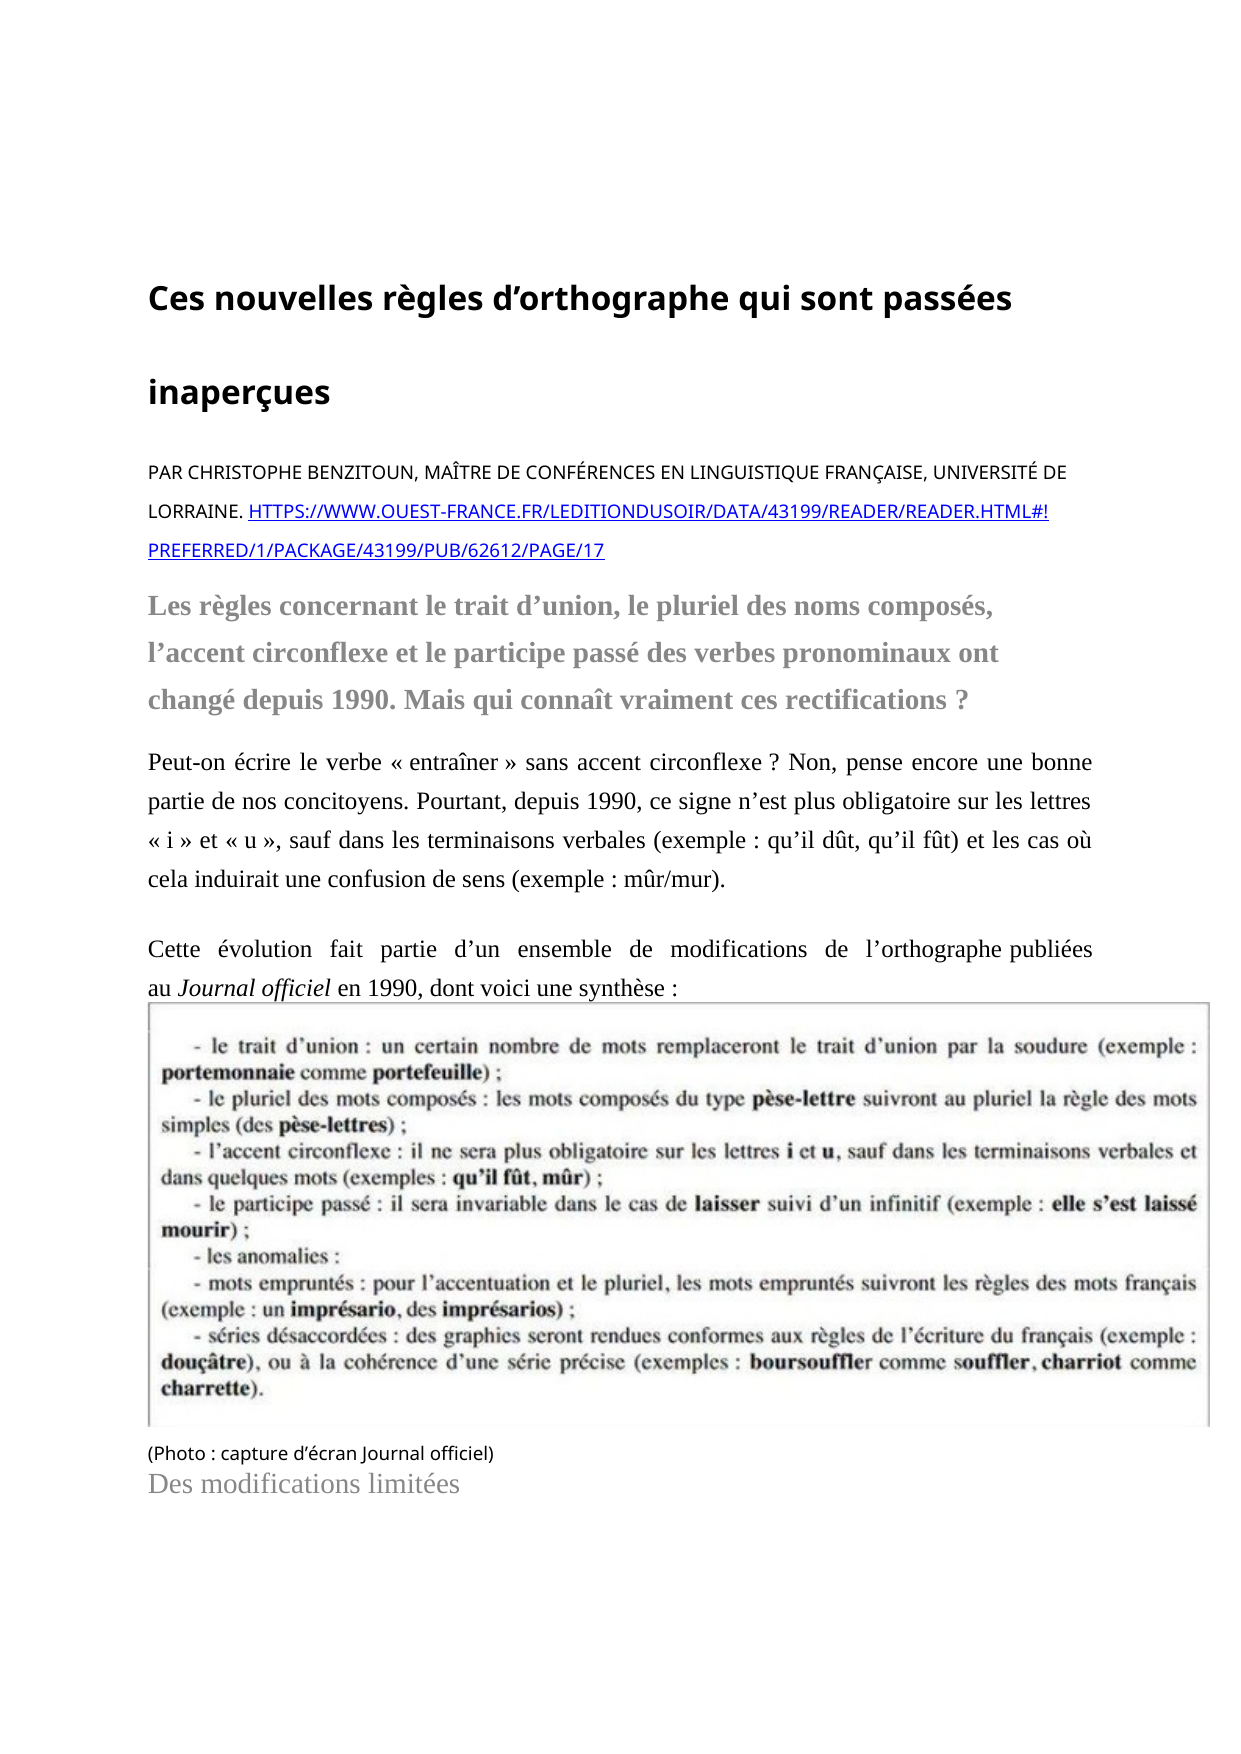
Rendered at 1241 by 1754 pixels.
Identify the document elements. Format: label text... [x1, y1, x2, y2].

text Des modifications limitées [148, 1466, 1093, 1499]
text PAR CHRISTOPHE BENZITOUN, MAÎTRE DE CONFÉRENCES EN LINGUISTIQUE FRANÇAISE, UNIVERSITÉ DE LORRAINE. https://www.ouest-france.fr/leditiondusoir/data/43199/reader/reader.html#!preferred/1/package/43199/pub/62612/page/17 [148, 445, 1093, 563]
picture [147, 1002, 1210, 1427]
text Cette évolution fait partie d’un ensemble de modifications de l’orthographe publiées au Journal officiel en 1990, dont voici une synthèse : [148, 924, 1093, 1002]
text Peut-on écrire le verbe « entraîner » sans accent circonflexe ? Non, pense encore une bonne partie de nos concitoyens. Pourtant, depuis 1990, ce signe n’est plus obligatoire sur les lettres « i » et « u », sauf dans les terminaisons verbales (exemple : qu’il dût, qu’il fût) et les cas où cela induirait une confusion de sens (exemple : mûr/mur). [148, 737, 1093, 893]
text (Photo : capture d’écran Journal officiel) [148, 1427, 1093, 1466]
text Les règles concernant le trait d’union, le pluriel des noms composés, l’accent circonflexe et le participe passé des verbes pronominaux ont changé depuis 1990. Mais qui connaît vraiment ces rectifications ? [148, 575, 1093, 716]
text Ces nouvelles règles d’orthographe qui sont passées inaperçues [148, 227, 1093, 414]
